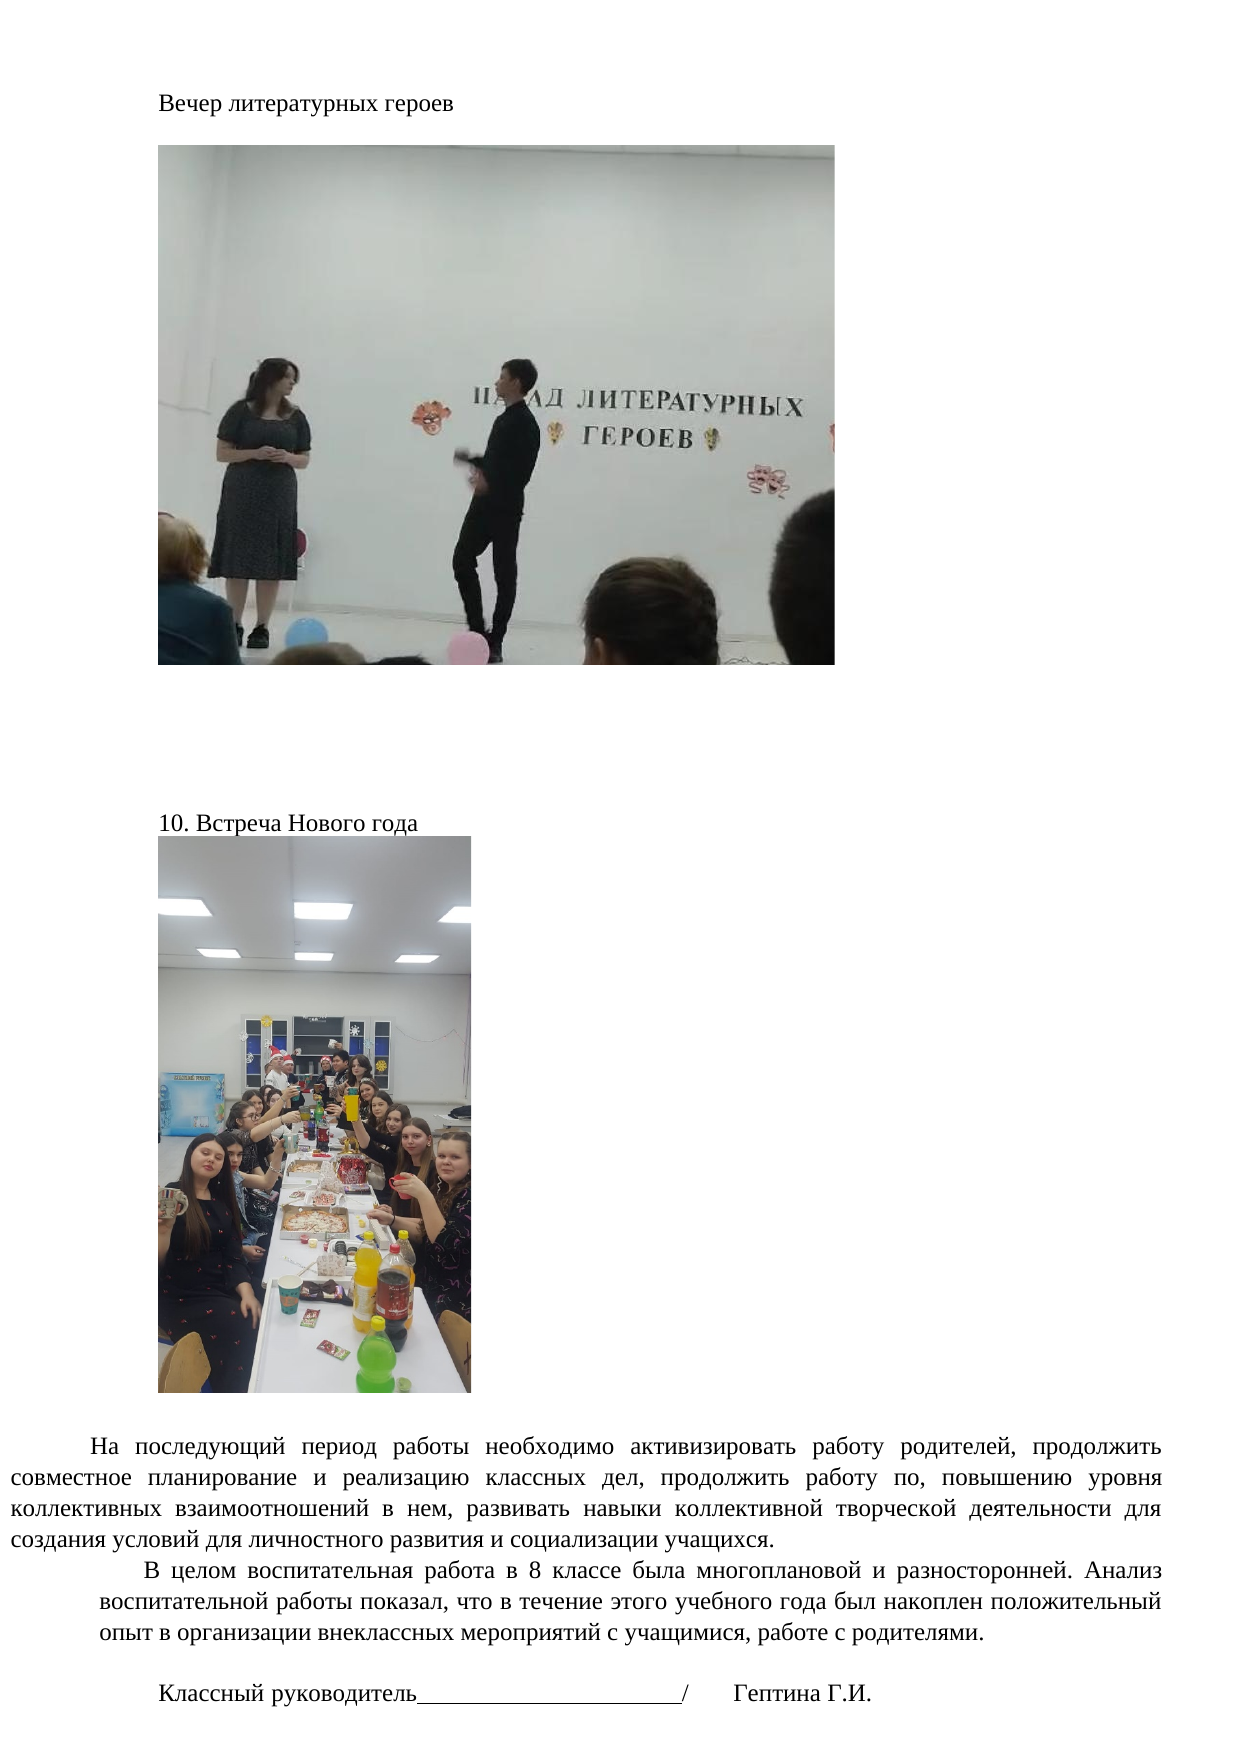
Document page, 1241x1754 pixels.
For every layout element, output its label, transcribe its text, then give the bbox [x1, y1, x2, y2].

text Вечер литературных героев [99, 88, 1133, 117]
text На последующий период работы необходимо активизировать работу родителей, продолжить совместное планирование и реализацию классных дел, продолжить работу по, повышению уровня коллективных взаимоотношений в нем, развивать навыки коллективной творческой деятельности для создания условий для личностного развития и социализации учащихся. [10, 1431, 1163, 1553]
picture [158, 145, 835, 665]
picture [158, 836, 472, 1393]
text Классный руководитель / Гептина Г.И. [99, 1678, 1163, 1707]
text 10. Встреча Нового года [99, 808, 1133, 837]
text В целом воспитательная работа в 8 классе была многоплановой и разносторонней. Анализ воспитательной работы показал, что в течение этого учебного года был накоплен положительный опыт в организации внеклассных мероприятий с учащимися, работе с родителями. [99, 1555, 1163, 1646]
